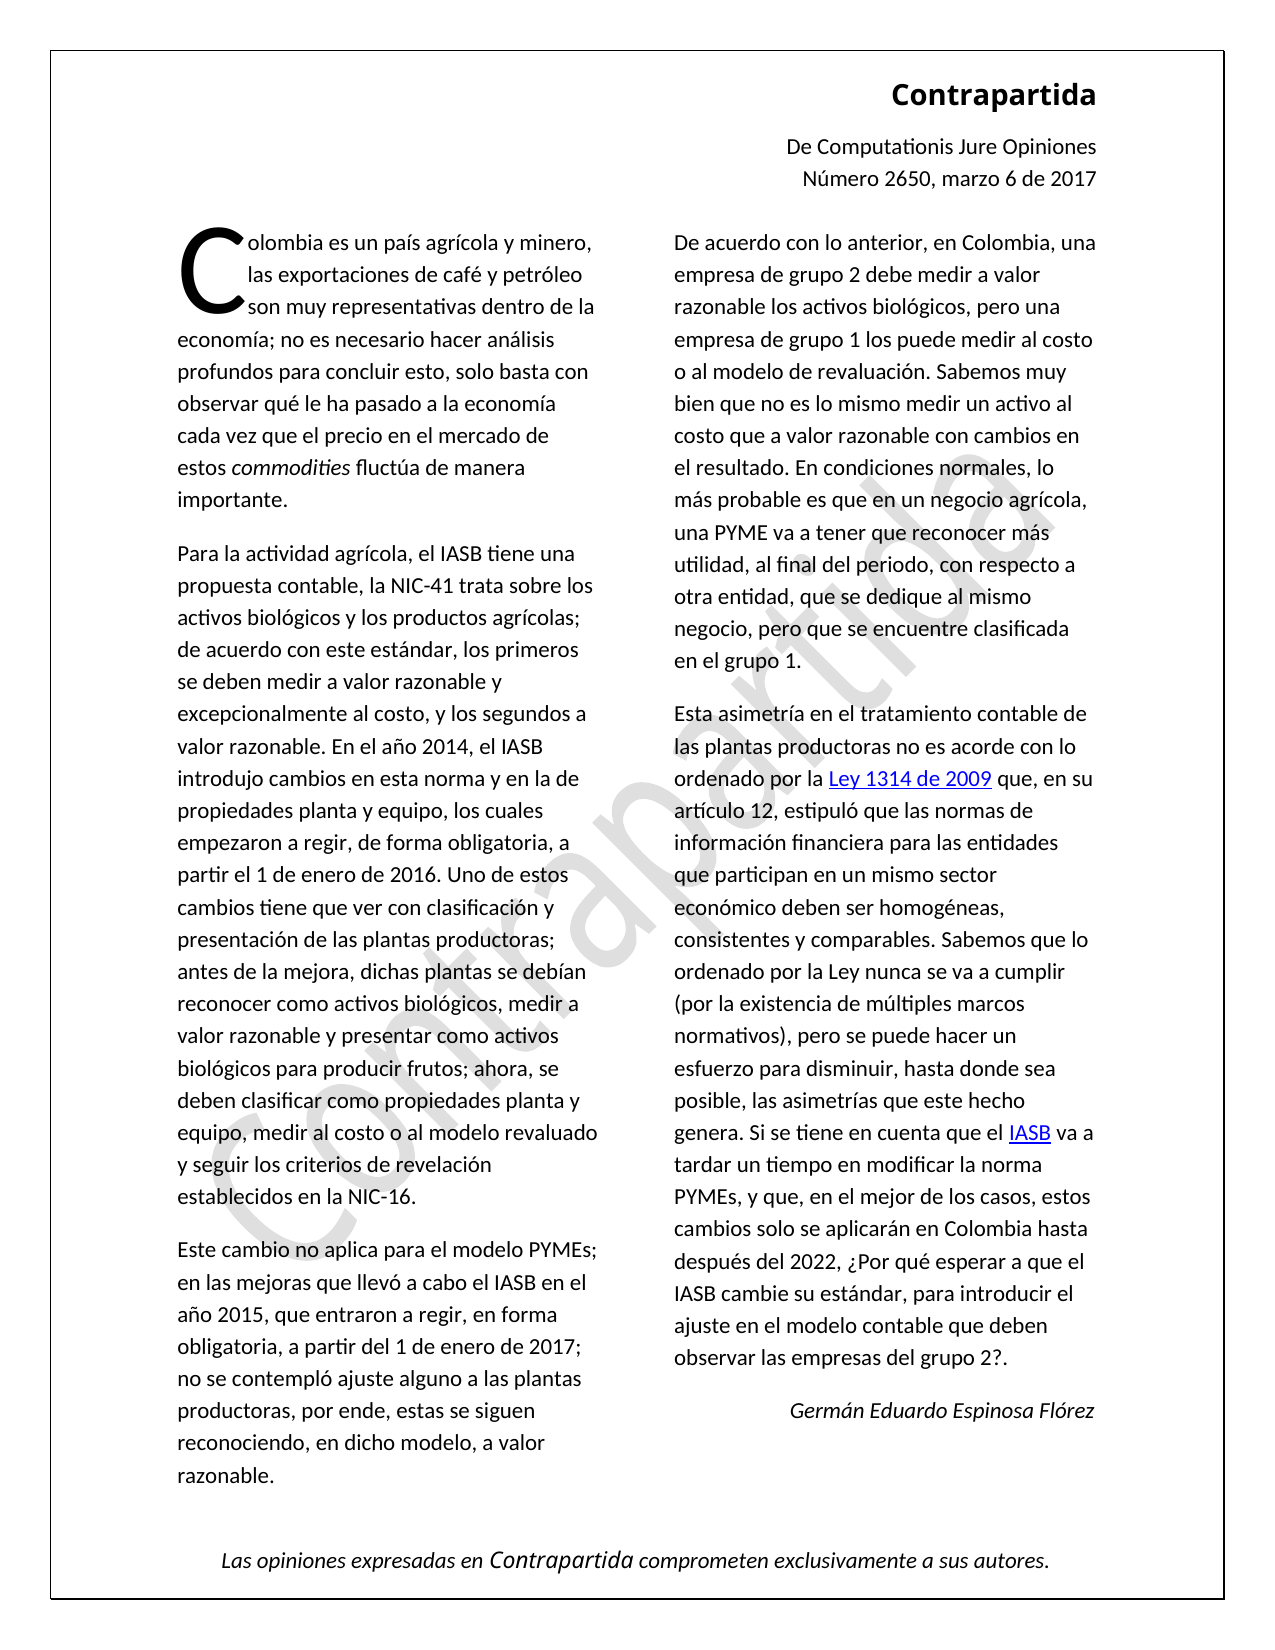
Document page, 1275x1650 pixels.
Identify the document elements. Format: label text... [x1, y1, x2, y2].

text Esta asimetría en el tratamiento contable de las plantas productoras no es acorde con lo ordenado por la Ley 1314 de 2009 que, en su artículo 12, estipuló que las normas de información financiera para las entidades que participan en un mismo sector económico deben ser homogéneas, consistentes y comparables. Sabemos que lo ordenado por la Ley nunca se va a cumplir (por la existencia de múltiples marcos normativos), pero se puede hacer un esfuerzo para disminuir, hasta donde sea posible, las asimetrías que este hecho genera. Si se tiene en cuenta que el IASB va a tardar un tiempo en modificar la norma PYMEs, y que, en el mejor de los casos, estos cambios solo se aplicarán en Colombia hasta después del 2022, ¿Por qué esperar a que el IASB cambie su estándar, para introducir el ajuste en el modelo contable que deben observar las empresas del grupo 2?. [674, 699, 1097, 1371]
text De acuerdo con lo anterior, en Colombia, una empresa de grupo 2 debe medir a valor razonable los activos biológicos, pero una empresa de grupo 1 los puede medir al costo o al modelo de revaluación. Sabemos muy bien que no es lo mismo medir un activo al costo que a valor razonable con cambios en el resultado. En condiciones normales, lo más probable es que en un negocio agrícola, una PYME va a tener que reconocer más utilidad, al final del periodo, con respecto a otra entidad, que se dedique al mismo negocio, pero que se encuentre clasificada en el grupo 1. [674, 228, 1097, 674]
text Este cambio no aplica para el modelo PYMEs; en las mejoras que llevó a cabo el IASB en el año 2015, que entraron a regir, en forma obligatoria, a partir del 1 de enero de 2017; no se contempló ajuste alguno a las plantas productoras, por ende, estas se siguen reconociendo, en dicho modelo, a valor razonable. [177, 1235, 600, 1489]
text Germán Eduardo Espinosa Flórez [674, 1396, 1097, 1424]
text Para la actividad agrícola, el IASB tiene una propuesta contable, la NIC-41 trata sobre los activos biológicos y los productos agrícolas; de acuerdo con este estándar, los primeros se deben medir a valor razonable y excepcionalmente al costo, y los segundos a valor razonable. En el año 2014, el IASB introdujo cambios en esta norma y en la de propiedades planta y equipo, los cuales empezaron a regir, de forma obligatoria, a partir el 1 de enero de 2016. Uno de estos cambios tiene que ver con clasificación y presentación de las plantas productoras; antes de la mejora, dichas plantas se debían reconocer como activos biológicos, medir a valor razonable y presentar como activos biológicos para producir frutos; ahora, se deben clasificar como propiedades planta y equipo, medir al costo o al modelo revaluado y seguir los criterios de revelación establecidos en la NIC-16. [177, 539, 600, 1210]
text olombia es un país agrícola y minero, las exportaciones de café y petróleo son muy representativas dentro de la economía; no es necesario hacer análisis profundos para concluir esto, solo basta con observar qué le ha pasado a la economía cada vez que el precio en el mercado de estos commodities fluctúa de manera importante. [177, 228, 600, 514]
